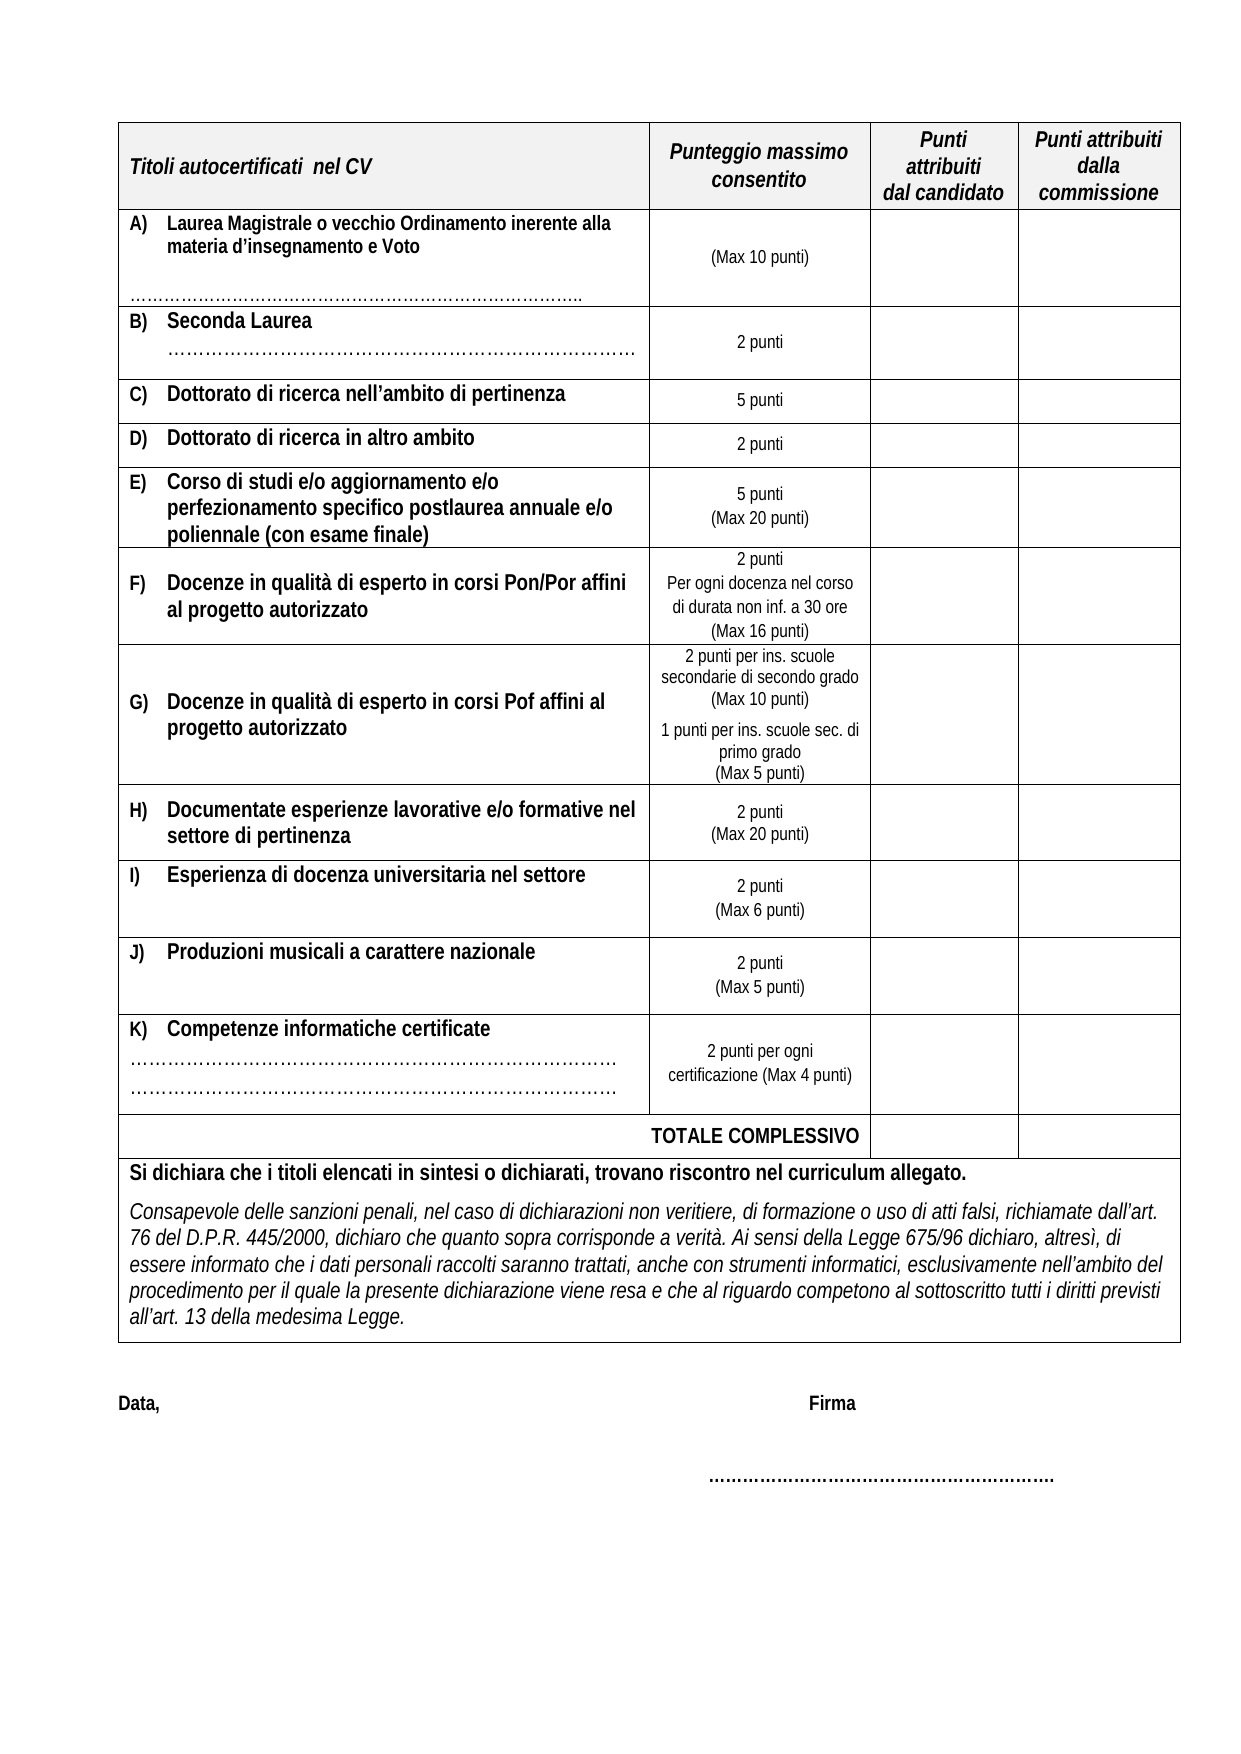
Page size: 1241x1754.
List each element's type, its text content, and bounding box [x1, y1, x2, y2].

table_cell [1019, 785, 1180, 860]
table_cell Corso di studi e/o aggiornamento e/o perfezionamento specifico postlaurea annuale e/o poliennale (con esame finale) [119, 468, 649, 547]
table_cell Documentate esperienze lavorative e/o formative nel settore di pertinenza [119, 785, 649, 860]
table_cell Produzioni musicali a carattere nazionale [119, 938, 649, 1014]
table_cell 2 punti (Max 5 punti) [650, 938, 870, 1014]
table_cell Competenze informatiche certificate …………………………………………………………………… …………………………………………………………………… [119, 1015, 649, 1113]
table_cell (Max 10 punti) [650, 210, 870, 306]
table_cell [871, 1115, 1018, 1158]
table_cell [1019, 861, 1180, 937]
table_cell [871, 468, 1018, 547]
table_cell TOTALE COMPLESSIVO [119, 1115, 870, 1158]
table_header Punti attribuiti dalla commissione [1019, 123, 1180, 209]
table_header Punti attribuiti dal candidato [871, 123, 1018, 209]
table_cell 2 punti [650, 307, 870, 379]
table_cell 2 punti (Max 20 punti) [650, 785, 870, 860]
table_cell 2 punti per ogni certificazione (Max 4 punti) [650, 1015, 870, 1113]
table_cell [871, 1015, 1018, 1113]
table_cell Esperienza di docenza universitaria nel settore [119, 861, 649, 937]
table_cell [871, 645, 1018, 784]
table_cell Docenze in qualità di esperto in corsi Pon/Por affini al progetto autorizzato [119, 548, 649, 644]
table_cell [871, 548, 1018, 644]
table_cell 5 punti (Max 20 punti) [650, 468, 870, 547]
table_cell [871, 424, 1018, 467]
table_cell Dottorato di ricerca nell’ambito di pertinenza [119, 380, 649, 423]
table_cell [871, 210, 1018, 306]
table_cell [1019, 468, 1180, 547]
table_cell 2 punti Per ogni docenza nel corso di durata non inf. a 30 ore (Max 16 punti) [650, 548, 870, 644]
table_cell [871, 861, 1018, 937]
table_header Titoli autocertificati nel CV [119, 123, 649, 209]
table_cell [1019, 938, 1180, 1014]
table_cell [1019, 645, 1180, 784]
text ……………………………………………………. [118, 1463, 1122, 1487]
table_cell [1019, 307, 1180, 379]
table_cell Dottorato di ricerca in altro ambito [119, 424, 649, 467]
table_cell 2 punti (Max 6 punti) [650, 861, 870, 937]
table_cell [871, 380, 1018, 423]
table_header Punteggio massimo consentito [650, 123, 870, 209]
table_cell Seconda Laurea ………………………………………………………………… [119, 307, 649, 379]
table_cell 2 punti per ins. scuole secondarie di secondo grado (Max 10 punti) 1 punti per ins. scuole sec. di primo grado (Max 5 punti) [650, 645, 870, 784]
table_cell 2 punti [650, 424, 870, 467]
table_cell [1019, 548, 1180, 644]
table_cell 5 punti [650, 380, 870, 423]
table_cell [1019, 424, 1180, 467]
table_cell [1019, 380, 1180, 423]
table_cell [871, 307, 1018, 379]
table_cell [871, 938, 1018, 1014]
table_cell [1019, 210, 1180, 306]
text Data, Firma [118, 1391, 1122, 1415]
table_cell [1019, 1015, 1180, 1113]
table_cell [871, 785, 1018, 860]
table_cell [1019, 1115, 1180, 1158]
table_cell Laurea Magistrale o vecchio Ordinamento inerente alla materia d’insegnamento e Voto …………………………………………………………………….. [119, 210, 649, 306]
table_cell Docenze in qualità di esperto in corsi Pof affini al progetto autorizzato [119, 645, 649, 784]
table_cell Si dichiara che i titoli elencati in sintesi o dichiarati, trovano riscontro nel curriculum allegato. Consapevole delle sanzioni penali, nel caso di dichiarazioni non veritiere, di formazione o uso di atti falsi, richiamate dall’art. 76 del D.P.R. 445/2000, dichiaro che quanto sopra corrisponde a verità. Ai sensi della Legge 675/96 dichiaro, altresì, di essere informato che i dati personali raccolti saranno trattati, anche con strumenti informatici, esclusivamente nell’ambito del procedimento per il quale la presente dichiarazione viene resa e che al riguardo competono al sottoscritto tutti i diritti previsti all’art. 13 della medesima Legge. [119, 1159, 1180, 1342]
